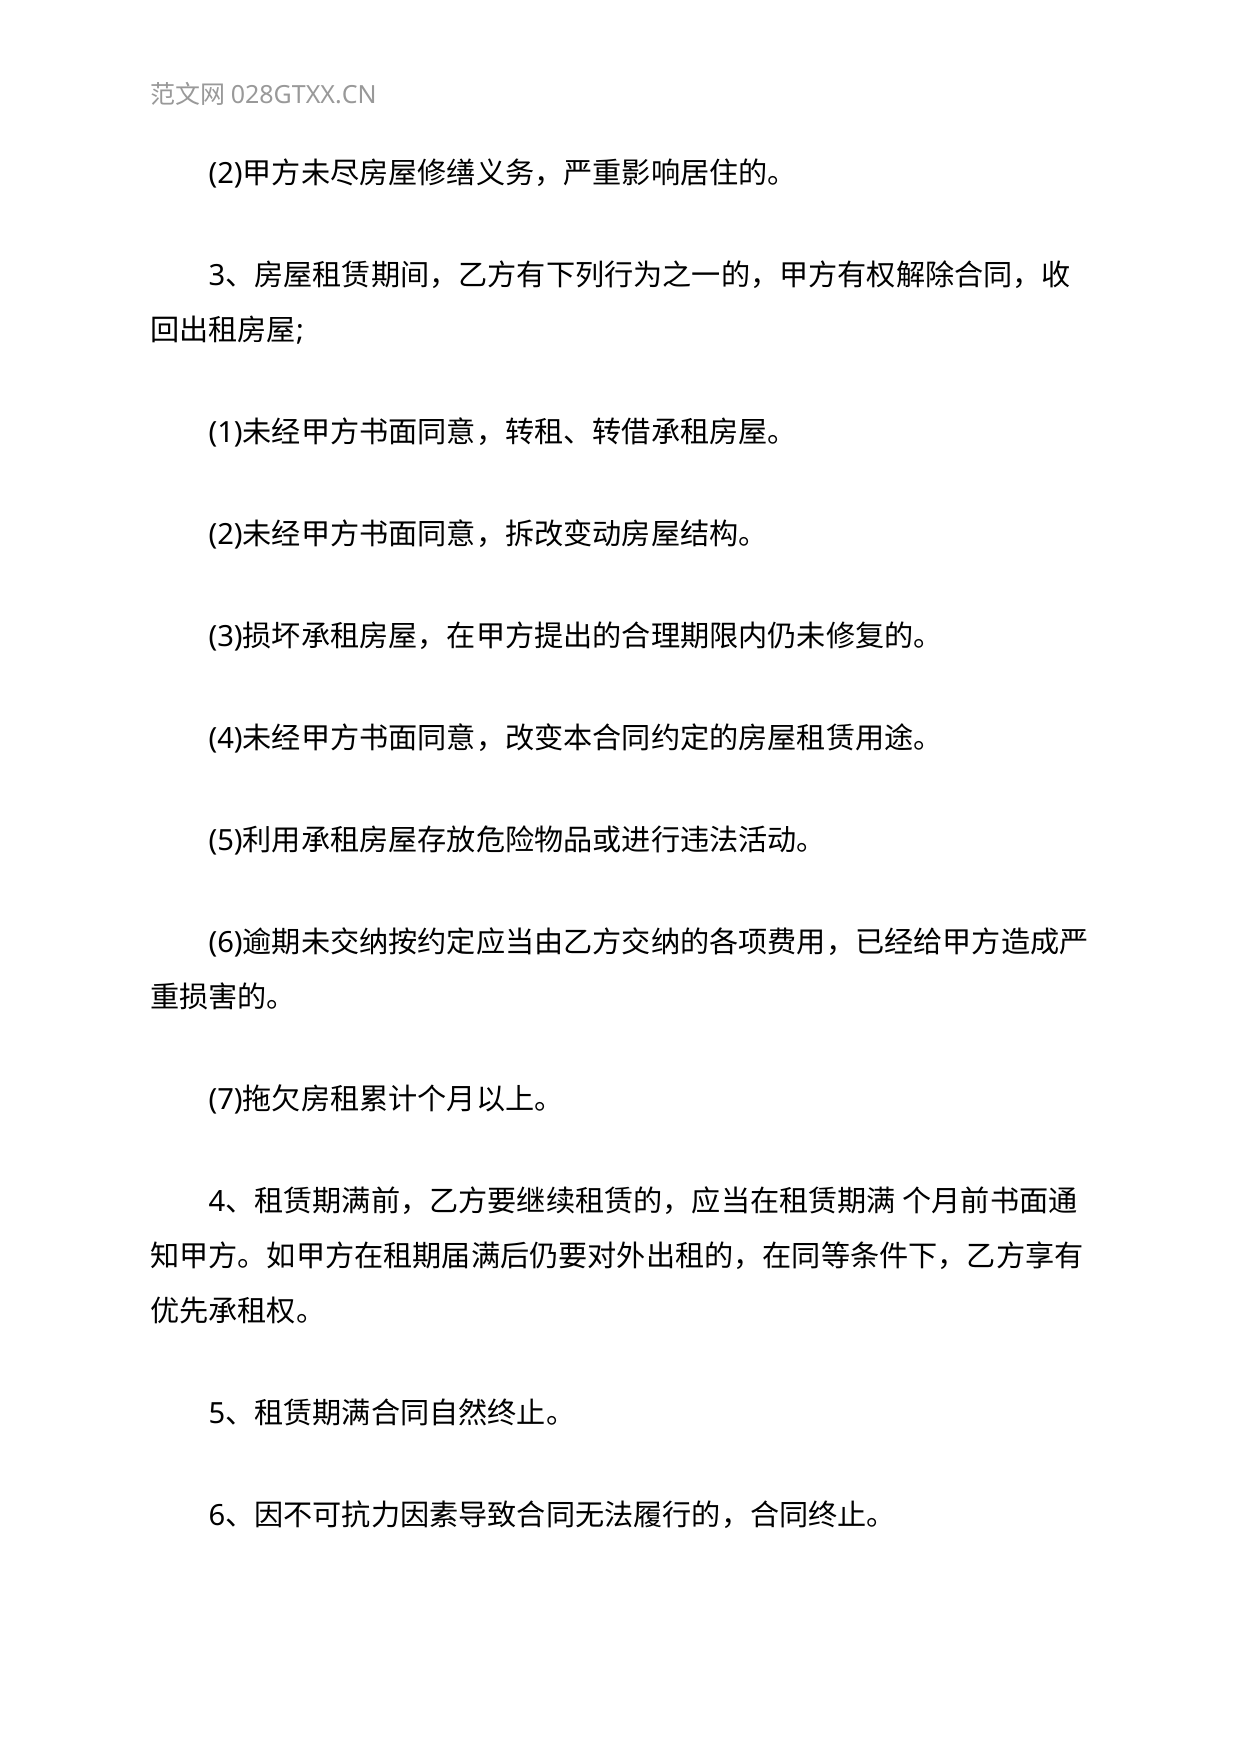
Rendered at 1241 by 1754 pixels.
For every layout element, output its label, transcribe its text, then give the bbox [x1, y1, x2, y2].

text (7)拖欠房租累计个月以上。 [150, 1076, 1090, 1118]
text (1)未经甲方书面同意，转租、转借承租房屋。 [150, 409, 1090, 451]
text 3、房屋租赁期间，乙方有下列行为之一的，甲方有权解除合同，收回出租房屋; [150, 252, 1090, 349]
text 6、因不可抗力因素导致合同无法履行的，合同终止。 [150, 1491, 1090, 1534]
text (2)甲方未尽房屋修缮义务，严重影响居住的。 [150, 150, 1090, 192]
text 4、租赁期满前，乙方要继续租赁的，应当在租赁期满 个月前书面通知甲方。如甲方在租期届满后仍要对外出租的，在同等条件下，乙方享有优先承租权。 [150, 1178, 1090, 1330]
text (4)未经甲方书面同意，改变本合同约定的房屋租赁用途。 [150, 715, 1090, 757]
text (6)逾期未交纳按约定应当由乙方交纳的各项费用，已经给甲方造成严重损害的。 [150, 919, 1090, 1016]
text (5)利用承租房屋存放危险物品或进行违法活动。 [150, 817, 1090, 859]
text (3)损坏承租房屋，在甲方提出的合理期限内仍未修复的。 [150, 613, 1090, 655]
text 5、租赁期满合同自然终止。 [150, 1389, 1090, 1432]
text (2)未经甲方书面同意，拆改变动房屋结构。 [150, 511, 1090, 553]
